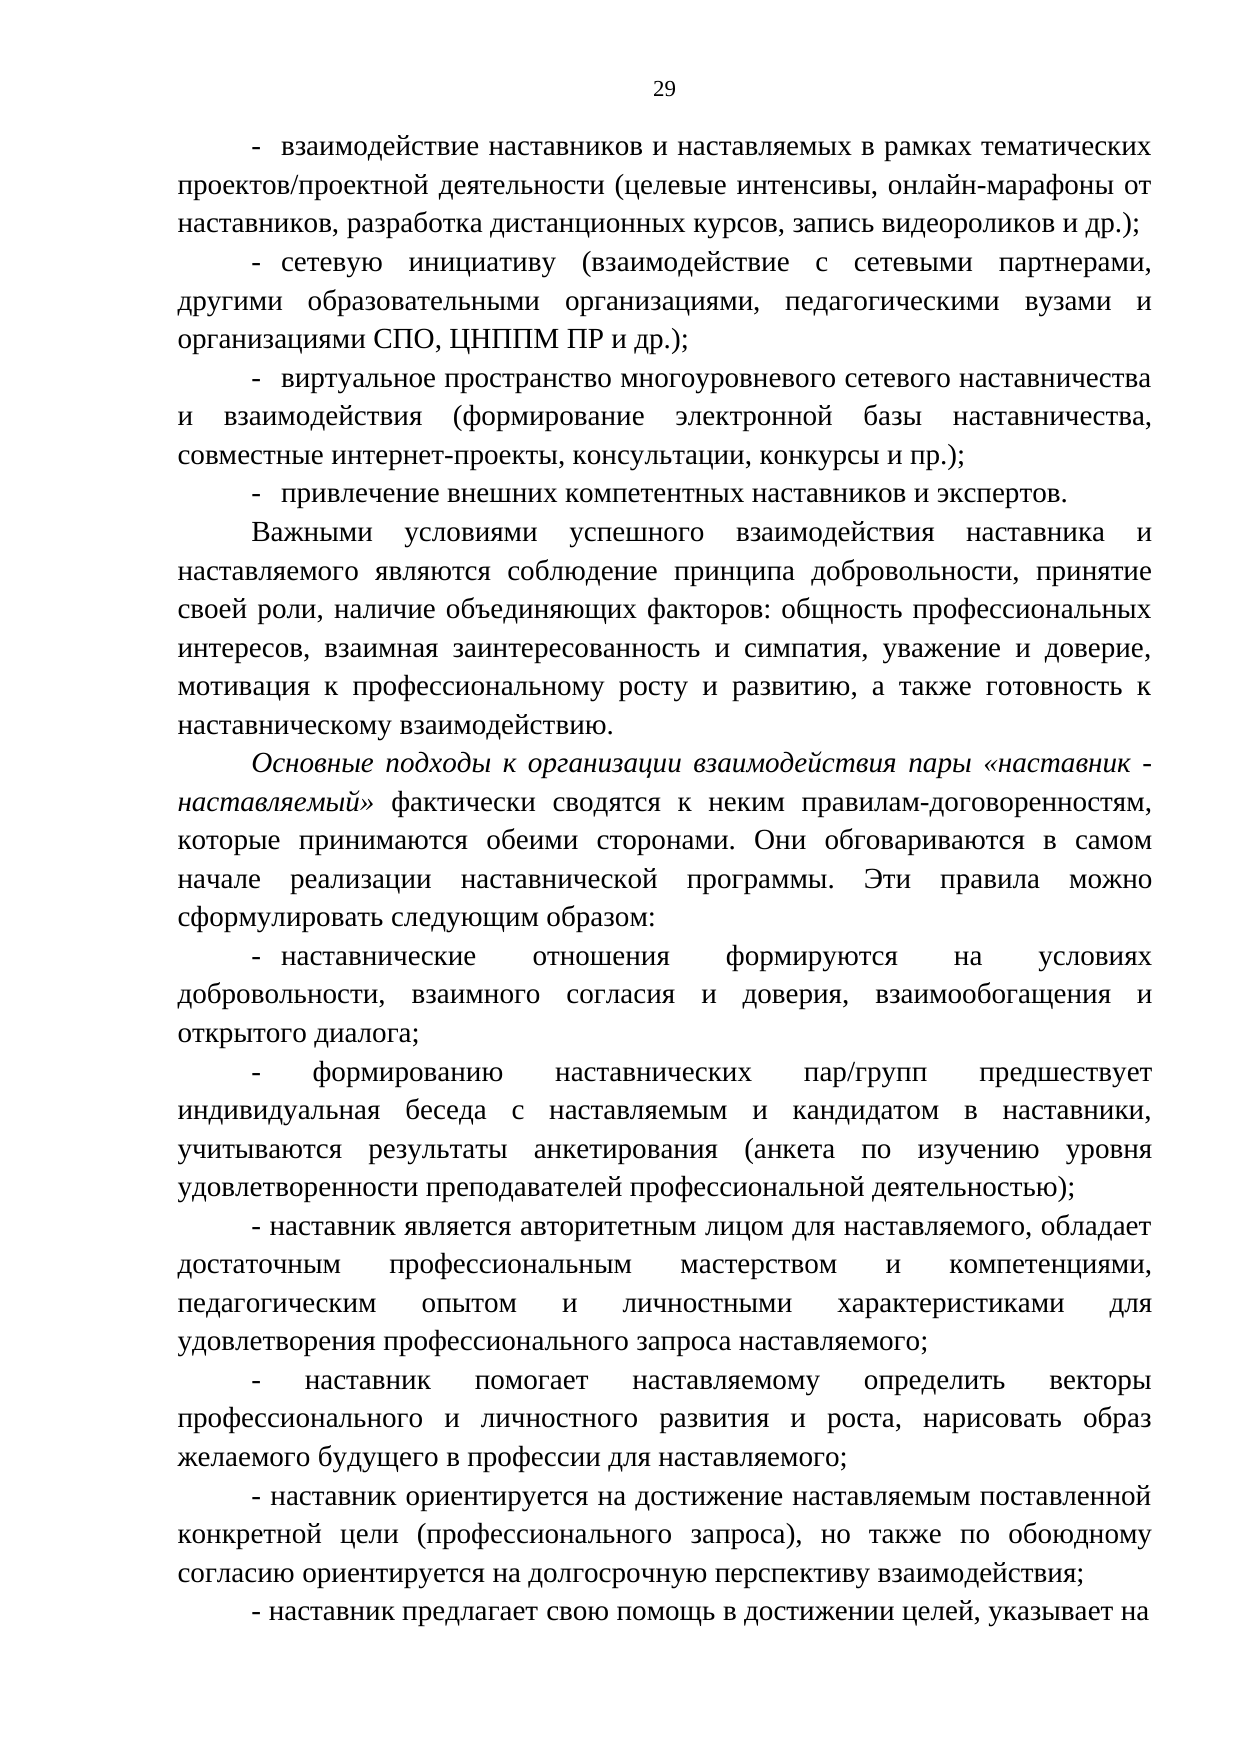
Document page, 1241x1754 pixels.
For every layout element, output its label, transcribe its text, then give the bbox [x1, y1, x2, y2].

list наставник помогает наставляемому определить векторы профессионального и личностного развития и роста, нарисовать образ желаемого будущего в профессии для наставляемого; [177, 1362, 1152, 1473]
list наставник предлагает свою помощь в достижении целей, указывает на [251, 1593, 1236, 1627]
list наставнические отношения формируются на условиях добровольности, взаимного согласия и доверия, взаимообогащения и открытого диалога; [177, 938, 1152, 1049]
list взаимодействие наставников и наставляемых в рамках тематических проектов/проектной деятельности (целевые интенсивы, онлайн-марафоны от наставников, разработка дистанционных курсов, запись видеороликов и др.); [177, 128, 1152, 239]
list формированию наставнических пар/групп предшествует индивидуальная беседа с наставляемым и кандидатом в наставники, учитываются результаты анкетирования (анкета по изучению уровня удовлетворенности преподавателей профессиональной деятельностью); [177, 1054, 1152, 1203]
text Важными условиями успешного взаимодействия наставника и наставляемого являются соблюдение принципа добровольности, принятие своей роли, наличие объединяющих факторов: общность профессиональных интересов, взаимная заинтересованность и симпатия, уважение и доверие, мотивация к профессиональному росту и развитию, а также готовность к наставническому взаимодействию. [177, 514, 1152, 740]
text Основные подходы к организации взаимодействия пары «наставник - наставляемый» фактически сводятся к неким правилам-договоренностям, которые принимаются обеими сторонами. Они обговариваются в самом начале реализации наставнической программы. Эти правила можно сформулировать следующим образом: [177, 745, 1152, 933]
list виртуальное пространство многоуровневого сетевого наставничества и взаимодействия (формирование электронной базы наставничества, совместные интернет-проекты, консультации, конкурсы и пр.); [177, 360, 1152, 470]
list сетевую инициативу (взаимодействие с сетевыми партнерами, другими образовательными организациями, педагогическими вузами и организациями СПО, ЦНППМ ПР и др.); [177, 244, 1152, 355]
list наставник ориентируется на достижение наставляемым поставленной конкретной цели (профессионального запроса), но также по обоюдному согласию ориентируется на долгосрочную перспективу взаимодействия; [177, 1478, 1152, 1588]
list привлечение внешних компетентных наставников и экспертов. [251, 475, 1236, 509]
list наставник является авторитетным лицом для наставляемого, обладает достаточным профессиональным мастерством и компетенциями, педагогическим опытом и личностными характеристиками для удовлетворения профессионального запроса наставляемого; [177, 1208, 1152, 1357]
